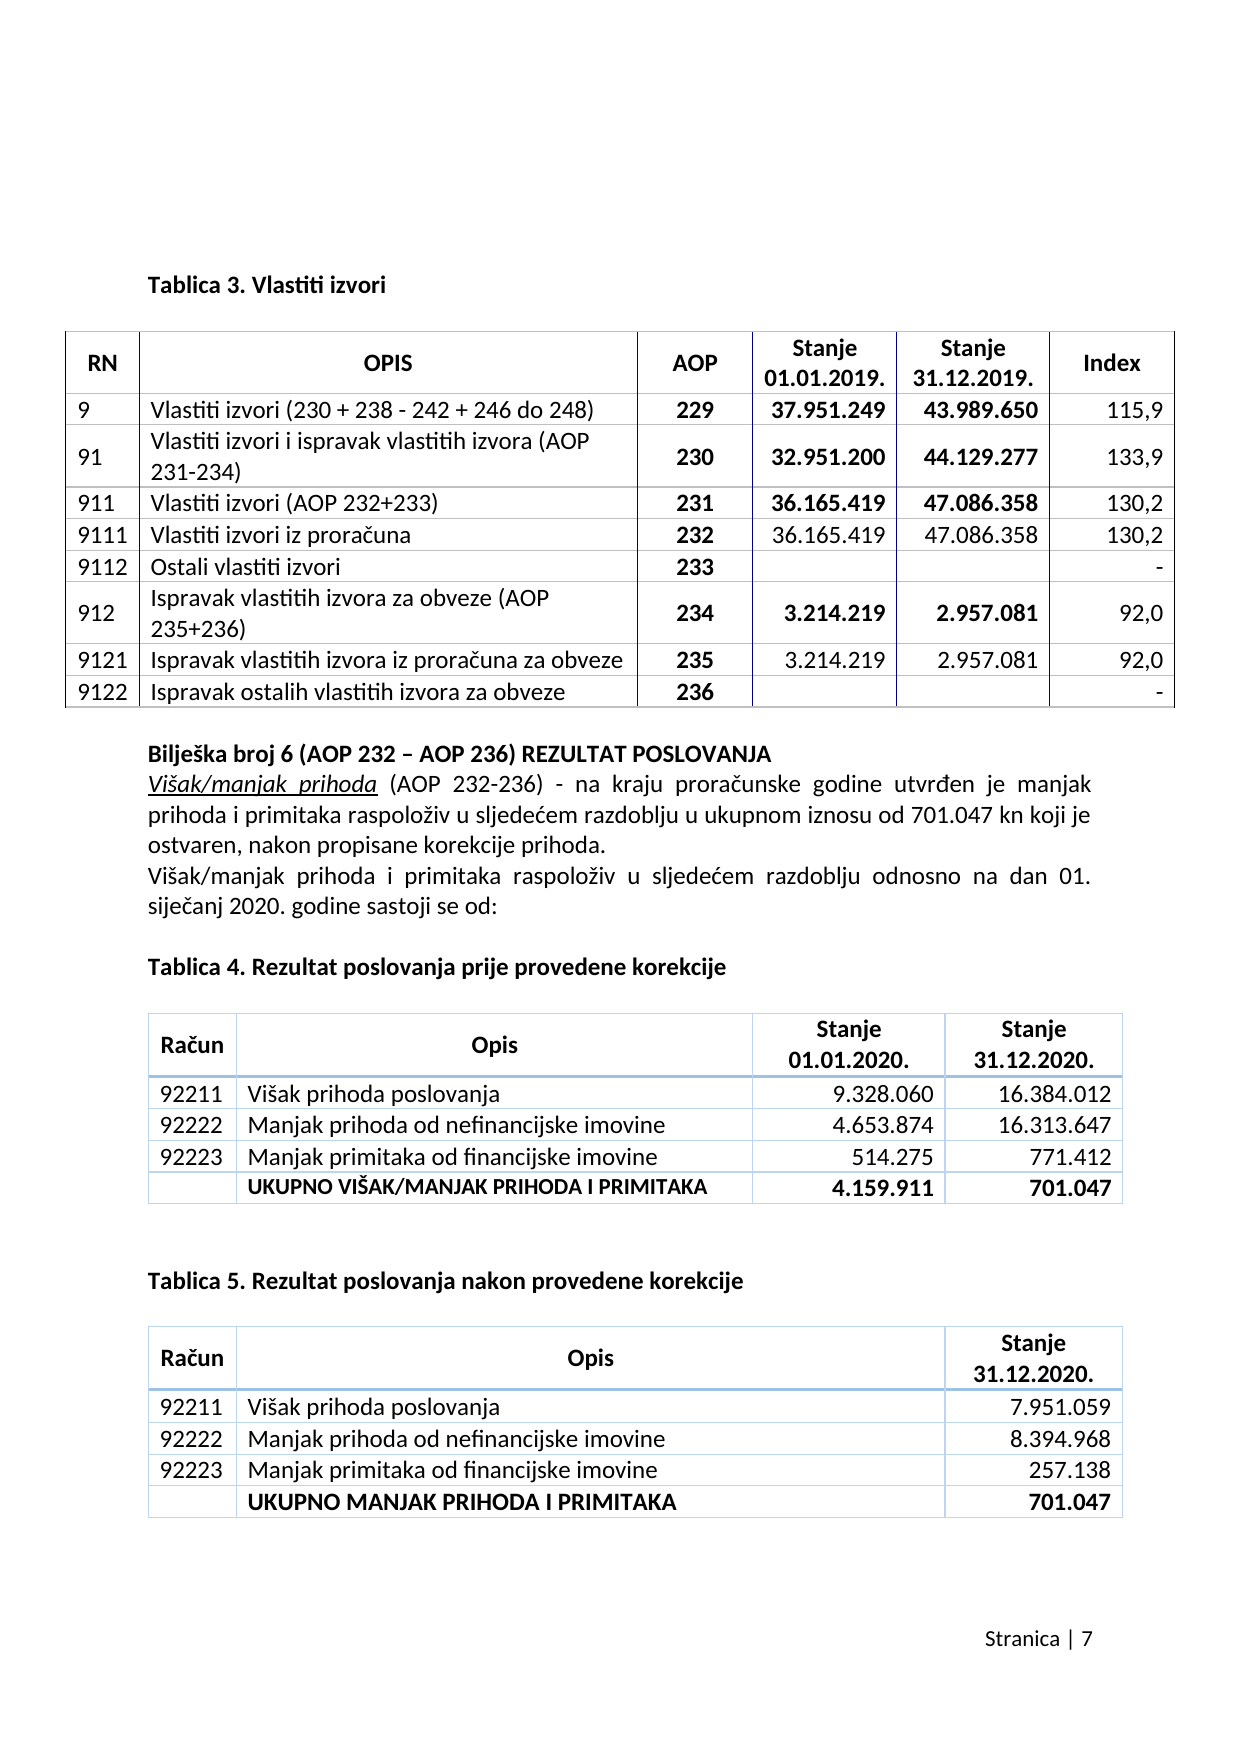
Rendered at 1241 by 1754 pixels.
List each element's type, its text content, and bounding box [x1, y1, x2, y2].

table_cell 9112 [66, 551, 139, 581]
table_header Stanje 01.01.2020. [753, 1014, 944, 1075]
table_cell 36.165.419 [753, 488, 896, 518]
table_cell 3.214.219 [753, 644, 896, 675]
table_header Račun [149, 1014, 236, 1075]
table_cell Vlastiti izvori (230 + 238 - 242 + 246 do 248) [140, 394, 637, 424]
table_cell 7.951.059 [946, 1391, 1122, 1422]
table_header Opis [237, 1327, 944, 1388]
table_cell - [1050, 551, 1174, 581]
table_cell 8.394.968 [946, 1423, 1122, 1453]
table_cell 230 [638, 425, 752, 486]
table_cell 2.957.081 [897, 582, 1049, 643]
table_cell 231 [638, 488, 752, 518]
table_cell 92223 [149, 1455, 236, 1485]
table_cell 236 [638, 676, 752, 706]
table_cell 701.047 [946, 1486, 1122, 1517]
table_cell UKUPNO VIŠAK/MANJAK PRIHODA I PRIMITAKA [237, 1173, 752, 1203]
table_cell UKUPNO MANJAK PRIHODA I PRIMITAKA [237, 1486, 944, 1517]
table_cell - [1050, 676, 1174, 706]
table_header Stanje 31.12.2020. [946, 1014, 1122, 1075]
table_cell [897, 551, 1049, 581]
table_header Opis [237, 1014, 752, 1075]
table_header Stanje 31.12.2020. [946, 1327, 1122, 1388]
table_cell 36.165.419 [753, 519, 896, 549]
text Tablica 3. Vlastiti izvori [148, 270, 1093, 300]
table_cell 32.951.200 [753, 425, 896, 486]
text Višak/manjak prihoda i primitaka raspoloživ u sljedećem razdoblju odnosno na dan 01. siječanj 2020. godine sastoji se od: [148, 860, 1093, 921]
table_cell 514.275 [753, 1141, 944, 1171]
table_cell Ispravak ostalih vlastitih izvora za obveze [140, 676, 637, 706]
table_cell 37.951.249 [753, 394, 896, 424]
table_cell Vlastiti izvori i ispravak vlastitih izvora (AOP 231-234) [140, 425, 637, 486]
table_cell 92223 [149, 1141, 236, 1171]
table_cell [753, 676, 896, 706]
table_cell 4.159.911 [753, 1173, 944, 1203]
table_cell 43.989.650 [897, 394, 1049, 424]
table_cell 16.384.012 [946, 1078, 1122, 1108]
table_cell Ispravak vlastitih izvora za obveze (AOP 235+236) [140, 582, 637, 643]
table_cell Ostali vlastiti izvori [140, 551, 637, 581]
table_cell 115,9 [1050, 394, 1174, 424]
table_cell 47.086.358 [897, 519, 1049, 549]
table_cell 92222 [149, 1423, 236, 1453]
table_cell 92,0 [1050, 582, 1174, 643]
table_cell 257.138 [946, 1455, 1122, 1485]
table_header OPIS [140, 332, 637, 393]
table_cell [149, 1486, 236, 1517]
table_cell 912 [66, 582, 139, 643]
table_cell 44.129.277 [897, 425, 1049, 486]
table_cell 130,2 [1050, 488, 1174, 518]
table_cell [897, 676, 1049, 706]
table_cell 16.313.647 [946, 1109, 1122, 1140]
table_cell [753, 551, 896, 581]
text Višak/manjak prihoda (AOP 232-236) - na kraju proračunske godine utvrđen je manjak prihoda i primitaka raspoloživ u sljedećem razdoblju u ukupnom iznosu od 701.047 kn koji je ostvaren, nakon propisane korekcije prihoda. [148, 768, 1093, 860]
table_cell 701.047 [946, 1173, 1122, 1203]
text Bilješka broj 6 (AOP 232 – AOP 236) REZULTAT POSLOVANJA [148, 738, 1093, 768]
table_cell 229 [638, 394, 752, 424]
table_cell 9111 [66, 519, 139, 549]
table_header Stanje 01.01.2019. [753, 332, 896, 393]
table_cell 92,0 [1050, 644, 1174, 675]
table_cell 2.957.081 [897, 644, 1049, 675]
table_cell 4.653.874 [753, 1109, 944, 1140]
table_cell 232 [638, 519, 752, 549]
table_cell 9.328.060 [753, 1078, 944, 1108]
table_header AOP [638, 332, 752, 393]
table_cell 911 [66, 488, 139, 518]
table_cell Višak prihoda poslovanja [237, 1078, 752, 1108]
table_cell Vlastiti izvori (AOP 232+233) [140, 488, 637, 518]
table_cell 9122 [66, 676, 139, 706]
table_cell 133,9 [1050, 425, 1174, 486]
table_cell 9 [66, 394, 139, 424]
table_cell Manjak primitaka od financijske imovine [237, 1141, 752, 1171]
table_cell [149, 1173, 236, 1203]
table_cell 92222 [149, 1109, 236, 1140]
table_cell 92211 [149, 1078, 236, 1108]
table_cell Manjak prihoda od nefinancijske imovine [237, 1423, 944, 1453]
table_cell 3.214.219 [753, 582, 896, 643]
text Tablica 5. Rezultat poslovanja nakon provedene korekcije [148, 1265, 1093, 1296]
table_header RN [66, 332, 139, 393]
table_cell Višak prihoda poslovanja [237, 1391, 944, 1422]
table_cell 47.086.358 [897, 488, 1049, 518]
table_cell Manjak prihoda od nefinancijske imovine [237, 1109, 752, 1140]
table_cell Ispravak vlastitih izvora iz proračuna za obveze [140, 644, 637, 675]
table_cell 234 [638, 582, 752, 643]
table_cell 235 [638, 644, 752, 675]
table_cell 233 [638, 551, 752, 581]
table_cell Manjak primitaka od financijske imovine [237, 1455, 944, 1485]
text Tablica 4. Rezultat poslovanja prije provedene korekcije [148, 952, 1093, 982]
table_cell 771.412 [946, 1141, 1122, 1171]
table_header Račun [149, 1327, 236, 1388]
table_cell 130,2 [1050, 519, 1174, 549]
table_cell Vlastiti izvori iz proračuna [140, 519, 637, 549]
table_cell 9121 [66, 644, 139, 675]
table_header Index [1050, 332, 1174, 393]
table_cell 92211 [149, 1391, 236, 1422]
table_cell 91 [66, 425, 139, 486]
table_header Stanje 31.12.2019. [897, 332, 1049, 393]
